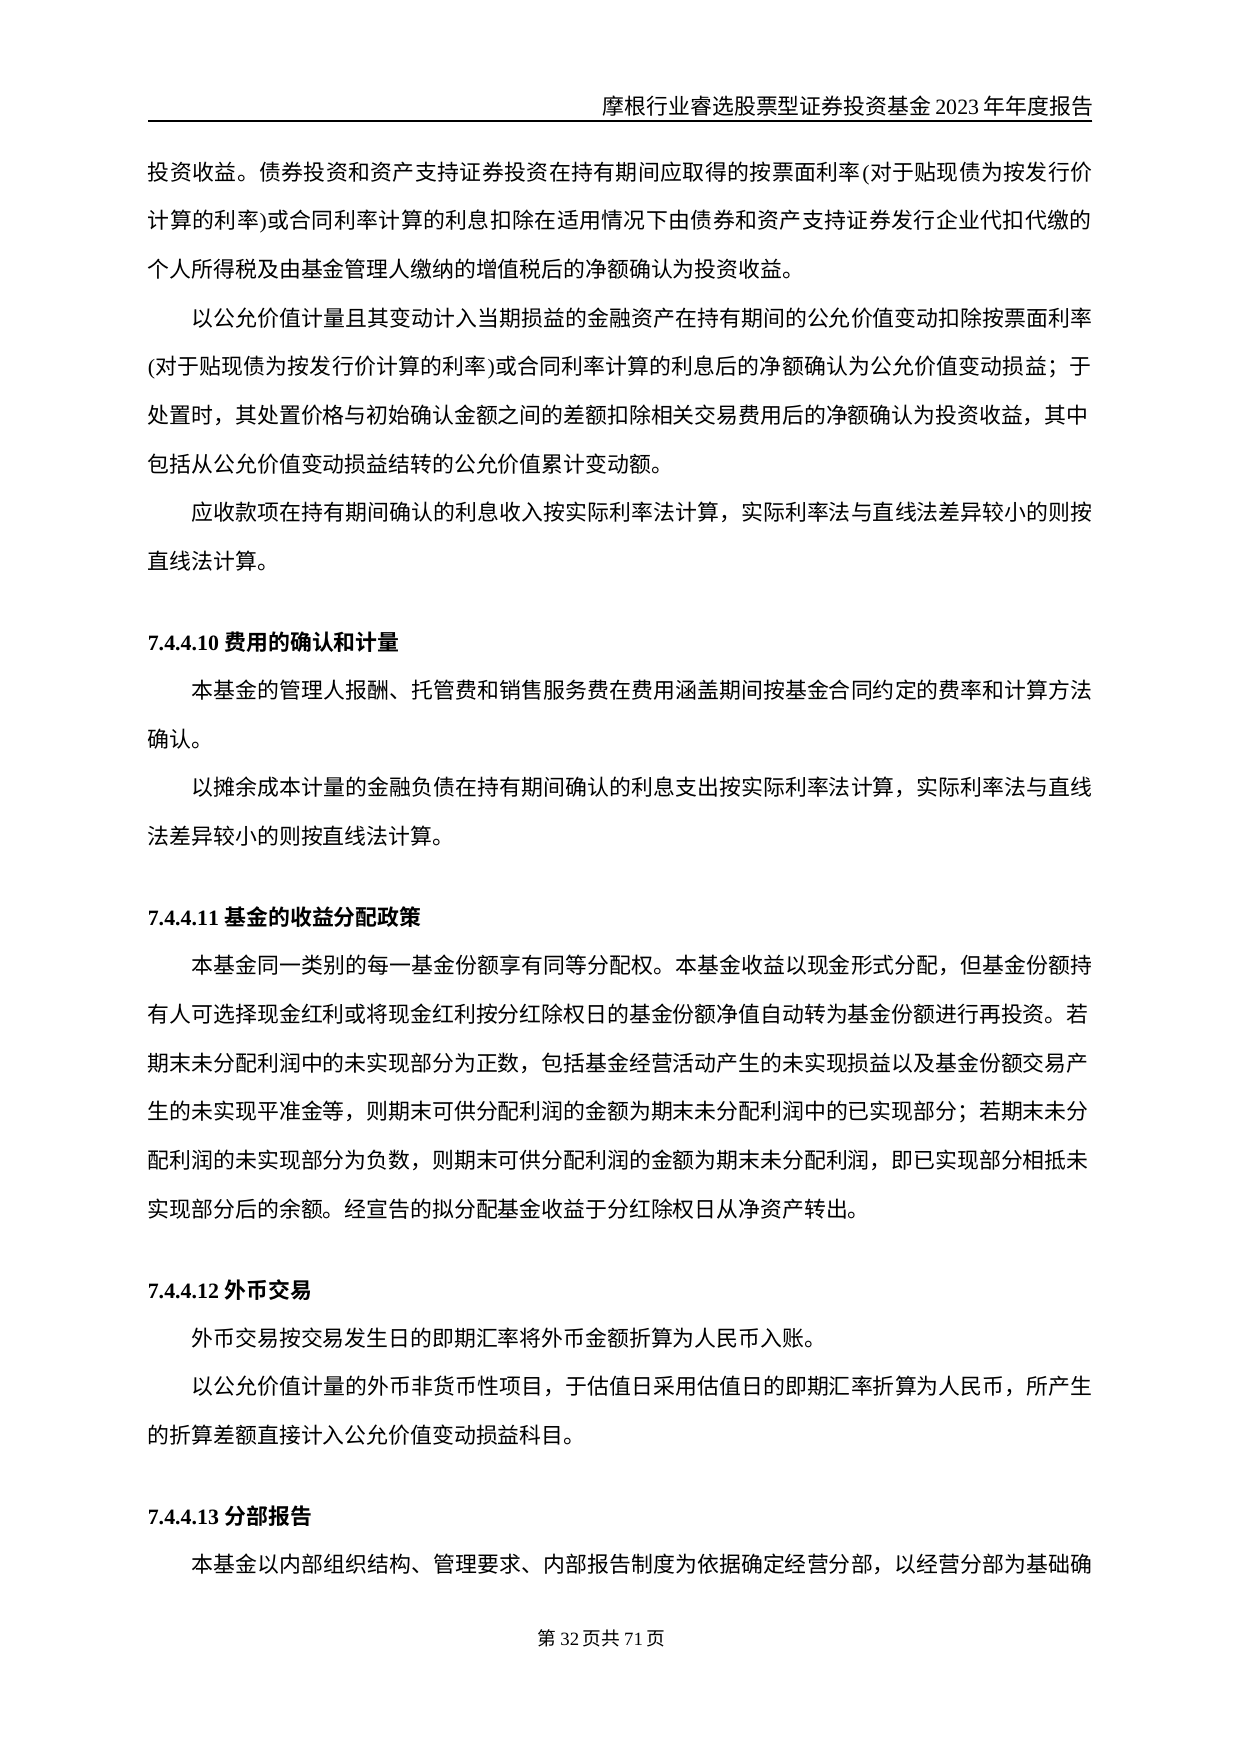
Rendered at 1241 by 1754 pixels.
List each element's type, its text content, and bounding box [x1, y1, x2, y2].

text 应收款项在持有期间确认的利息收入按实际利率法计算，实际利率法与直线法差异较小的则按直线法计算。 [148, 495, 1092, 576]
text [148, 154, 1092, 284]
text 7.4.4.11 基金的收益分配政策 [148, 899, 1092, 932]
text 以摊余成本计量的金融负债在持有期间确认的利息支出按实际利率法计算，实际利率法与直线法差异较小的则按直线法计算。 [148, 770, 1092, 851]
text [148, 1547, 1092, 1579]
text 本基金同一类别的每一基金份额享有同等分配权。本基金收益以现金形式分配，但基金份额持有人可选择现金红利或将现金红利按分红除权日的基金份额净值自动转为基金份额进行再投资。若期末未分配利润中的未实现部分为正数，包括基金经营活动产生的未实现损益以及基金份额交易产生的未实现平准金等，则期末可供分配利润的金额为期末未分配利润中的已实现部分；若期末未分配利润的未实现部分为负数，则期末可供分配利润的金额为期末未分配利润，即已实现部分相抵未实现部分后的余额。经宣告的拟分配基金收益于分红除权日从净资产转出。 [148, 948, 1092, 1224]
text 以公允价值计量的外币非货币性项目，于估值日采用估值日的即期汇率折算为人民币，所产生的折算差额直接计入公允价值变动损益科目。 [148, 1369, 1092, 1450]
text 7.4.4.10 费用的确认和计量 [148, 624, 1092, 657]
text 本基金的管理人报酬、托管费和销售服务费在费用涵盖期间按基金合同约定的费率和计算方法确认。 [148, 673, 1092, 754]
text 7.4.4.13 分部报告 [148, 1498, 1092, 1531]
text 以公允价值计量且其变动计入当期损益的金融资产在持有期间的公允价值变动扣除按票面利率(对于贴现债为按发行价计算的利率)或合同利率计算的利息后的净额确认为公允价值变动损益；于处置时，其处置价格与初始确认金额之间的差额扣除相关交易费用后的净额确认为投资收益，其中包括从公允价值变动损益结转的公允价值累计变动额。 [148, 300, 1092, 479]
text 外币交易按交易发生日的即期汇率将外币金额折算为人民币入账。 [148, 1321, 1092, 1353]
text 7.4.4.12 外币交易 [148, 1272, 1092, 1305]
